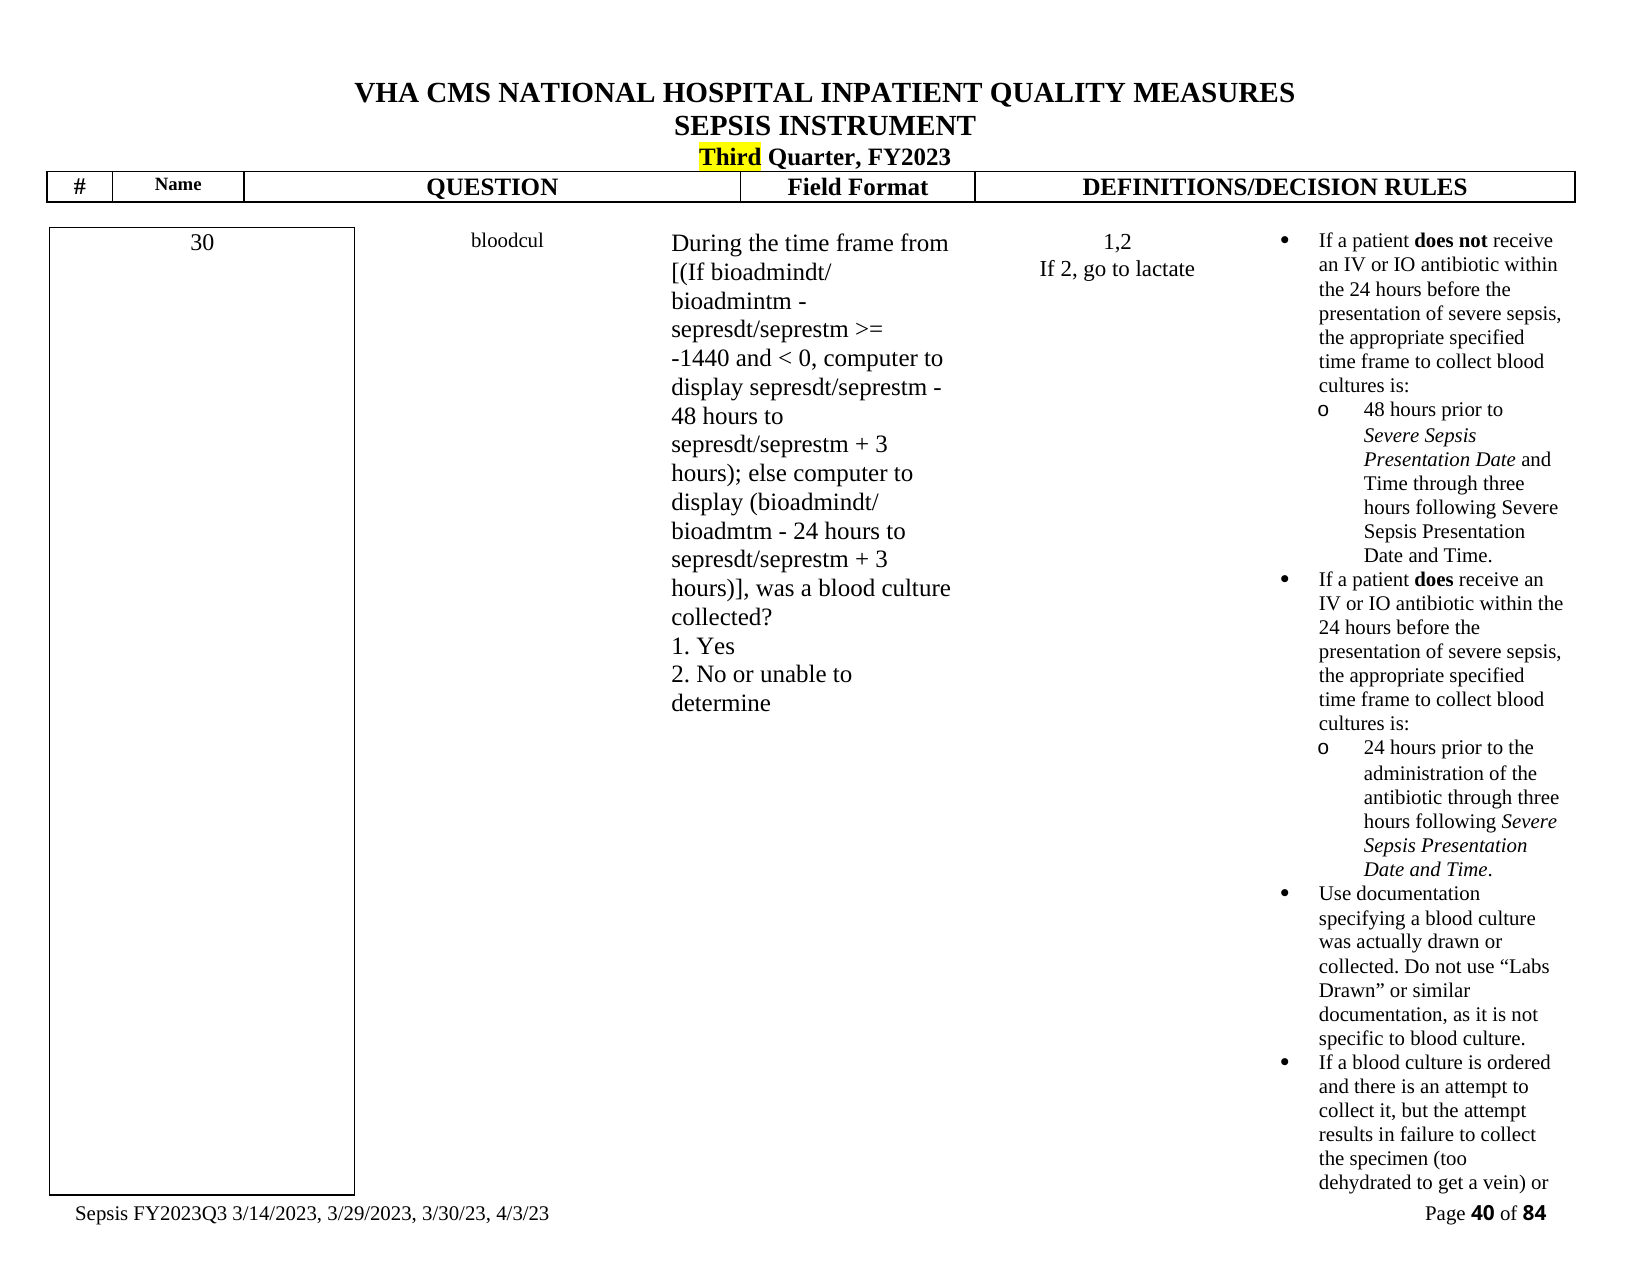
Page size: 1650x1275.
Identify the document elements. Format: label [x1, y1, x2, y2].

table_header [50, 228, 354, 1194]
